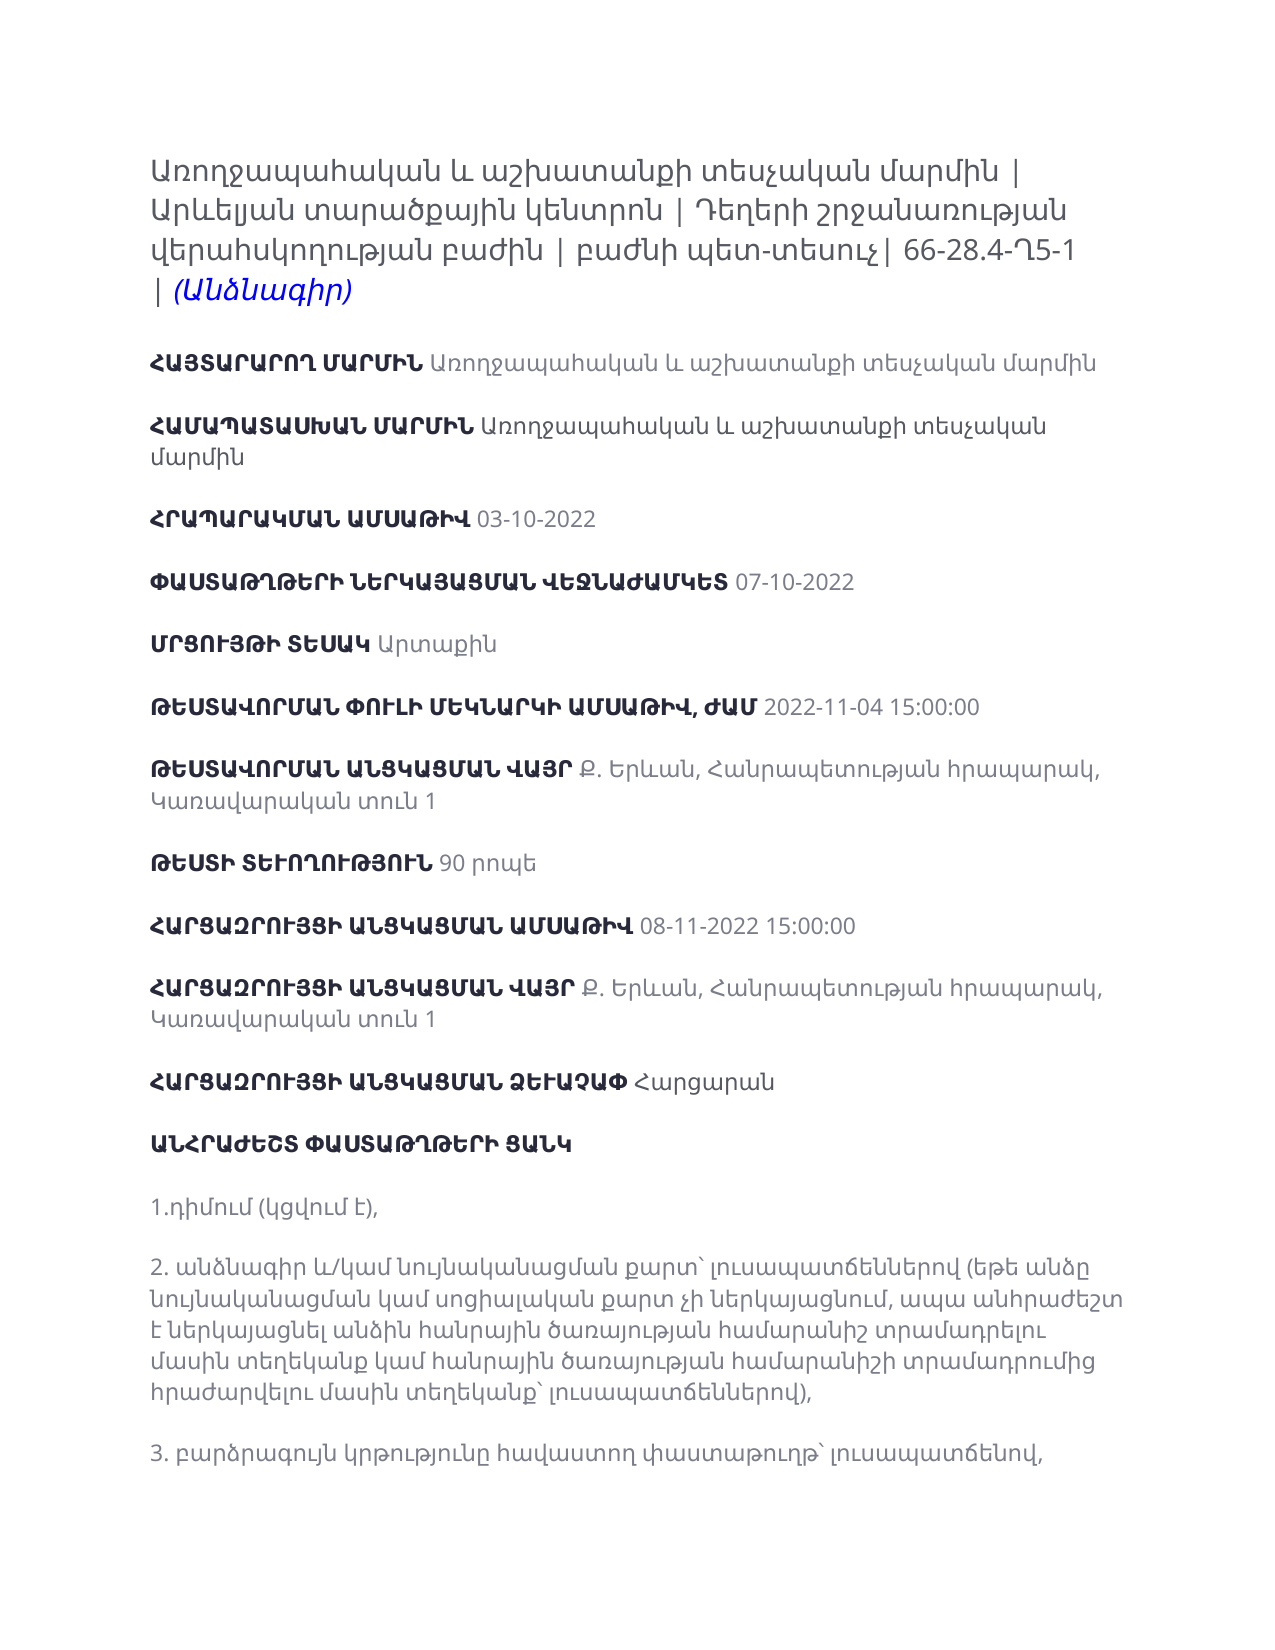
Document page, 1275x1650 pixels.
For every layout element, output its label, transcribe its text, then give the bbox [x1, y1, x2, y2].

text 3. բարձրագույն կրթությունը հավաստող փաստաթուղթ՝ լուսապատճենով, [150, 1437, 1125, 1468]
text ԹԵՍՏԻ ՏԵՒՈՂՈՒԹՅՈՒՆ 90 րոպե [150, 847, 1125, 878]
text ԹԵՍՏԱՎՈՐՄԱՆ ԱՆՑԿԱՑՄԱՆ ՎԱՅՐ Ք. Երևան, Հանրապետության հրապարակ, Կառավարական տուն 1 [150, 753, 1125, 816]
text 2. անձնագիր և/կամ նույնականացման քարտ՝ լուսապատճեններով (եթե անձը նույնականացման կամ սոցիալական քարտ չի ներկայացնում, ապա անհրաժեշտ է ներկայացնել անձին հանրային ծառայության համարանիշ տրամադրելու մասին տեղեկանք կամ հանրային ծառայության համարանիշի տրամադրումից հրաժարվելու մասին տեղեկանք՝ լուսապատճեններով), [150, 1251, 1125, 1407]
text ԹԵՍՏԱՎՈՐՄԱՆ ՓՈՒԼԻ ՄԵԿՆԱՐԿԻ ԱՄՍԱԹԻՎ, ԺԱՄ 2022-11-04 15:00:00 [150, 691, 1125, 722]
text Առողջապահական և աշխատանքի տեսչական մարմին | Արևելյան տարածքային կենտրոն | Դեղերի շրջանառության վերահսկողության բաժին | բաժնի պետ-տեսուչ| 66-28.4-Ղ5-1 | (Անձնագիր) [150, 150, 1125, 309]
text ՄՐՑՈՒՅԹԻ ՏԵՍԱԿ Արտաքին [150, 628, 1125, 659]
text ՀԱՐՑԱԶՐՈՒՅՑԻ ԱՆՑԿԱՑՄԱՆ ՎԱՅՐ Ք. Երևան, Հանրապետության հրապարակ, Կառավարական տուն 1 [150, 972, 1125, 1034]
text ՀԱՐՑԱԶՐՈՒՅՑԻ ԱՆՑԿԱՑՄԱՆ ԱՄՍԱԹԻՎ 08-11-2022 15:00:00 [150, 909, 1125, 941]
text ՀՐԱՊԱՐԱԿՄԱՆ ԱՄՍԱԹԻՎ 03-10-2022 [150, 503, 1125, 534]
text ՀԱՅՏԱՐԱՐՈՂ ՄԱՐՄԻՆ Առողջապահական և աշխատանքի տեսչական մարմին [150, 347, 1125, 378]
text ԱՆՀՐԱԺԵՇՏ ՓԱՍՏԱԹՂԹԵՐԻ ՑԱՆԿ [150, 1128, 1125, 1159]
text ՓԱՍՏԱԹՂԹԵՐԻ ՆԵՐԿԱՅԱՑՄԱՆ ՎԵՋՆԱԺԱՄԿԵՏ 07-10-2022 [150, 566, 1125, 597]
text 1.դիմում (կցվում է), [150, 1191, 1125, 1222]
text ՀԱՐՑԱԶՐՈՒՅՑԻ ԱՆՑԿԱՑՄԱՆ ՁԵՒԱՉԱՓ Հարցարան [150, 1066, 1125, 1097]
text ՀԱՄԱՊԱՏԱՍԽԱՆ ՄԱՐՄԻՆ Առողջապահական և աշխատանքի տեսչական մարմին [150, 409, 1125, 472]
